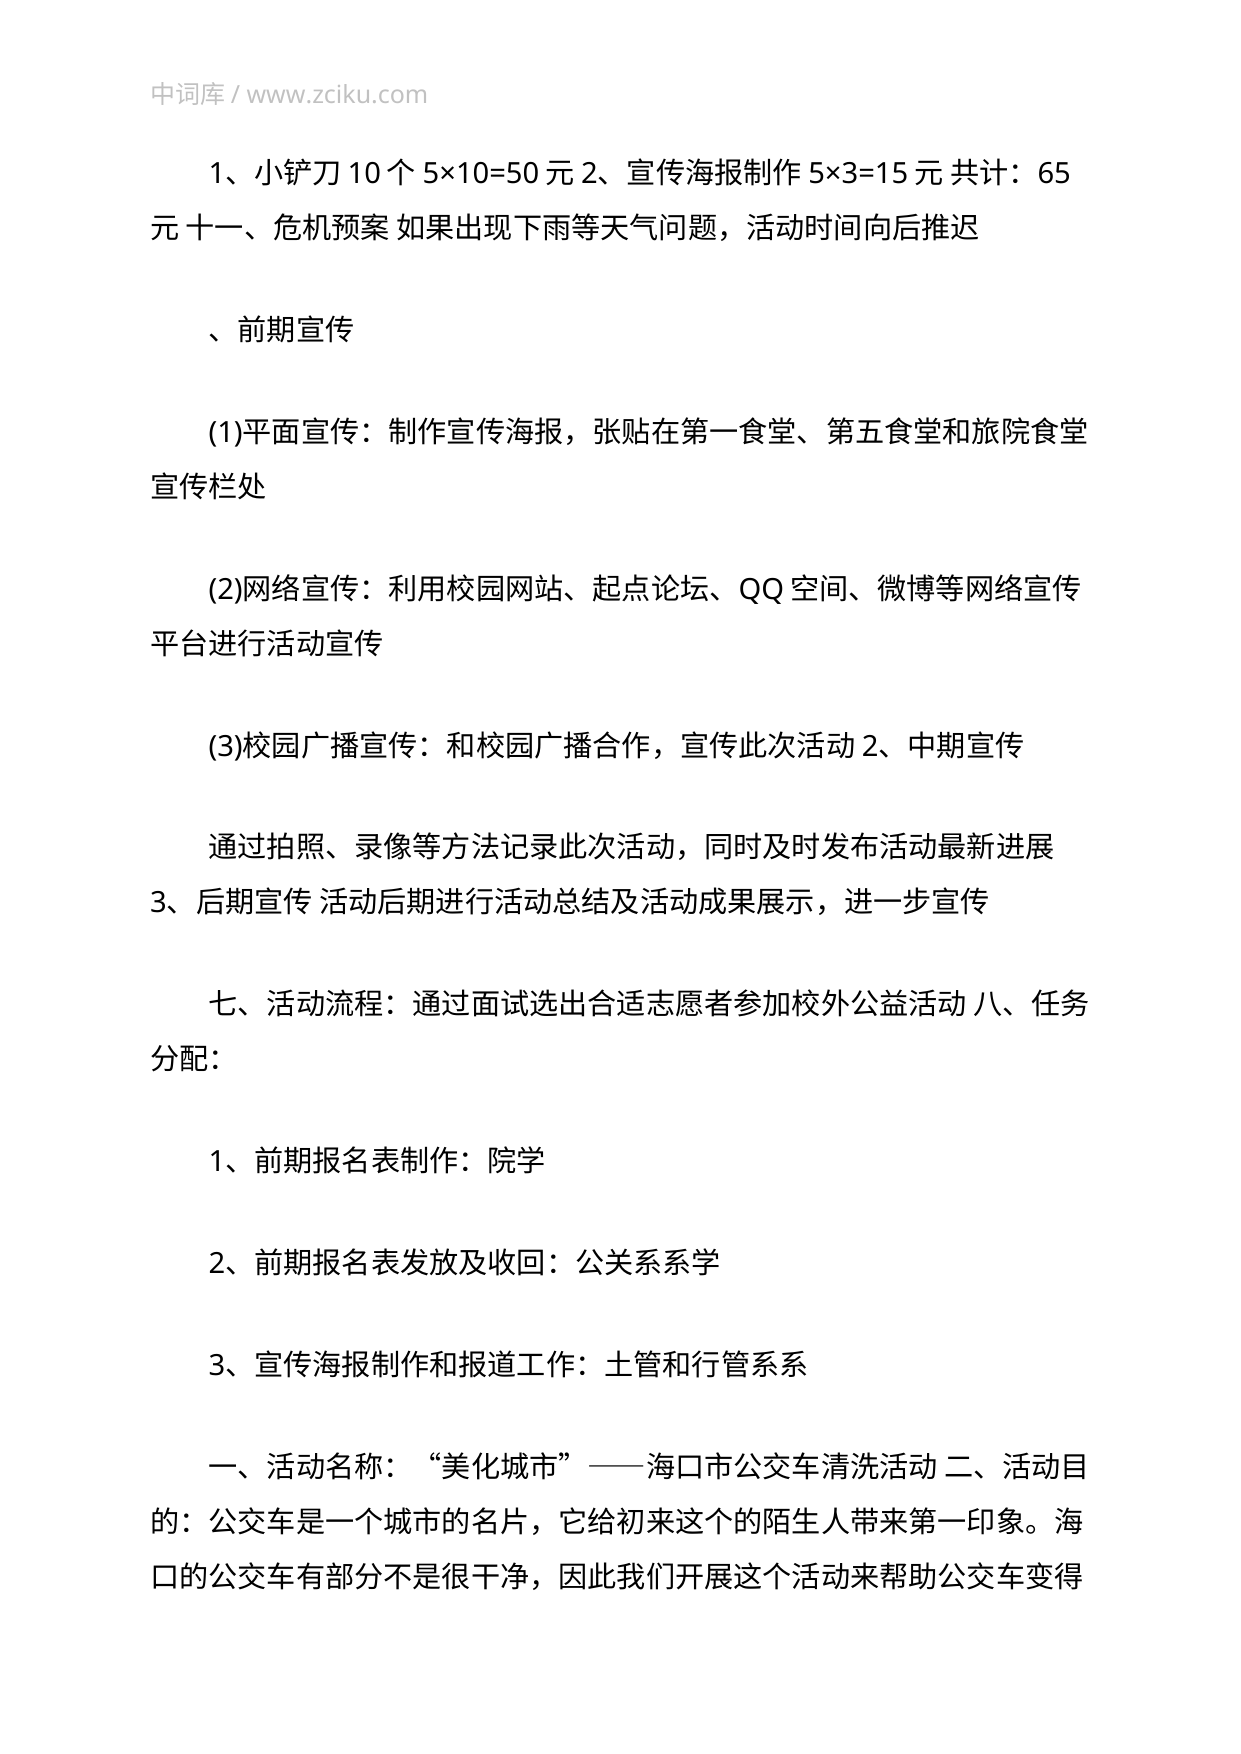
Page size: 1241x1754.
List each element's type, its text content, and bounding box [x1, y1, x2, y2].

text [150, 1443, 1090, 1596]
text 通过拍照、录像等方法记录此次活动，同时及时发布活动最新进展 3、后期宣传 活动后期进行活动总结及活动成果展示，进一步宣传 [150, 824, 1090, 921]
text (1)平面宣传：制作宣传海报，张贴在第一食堂、第五食堂和旅院食堂宣传栏处 [150, 408, 1090, 506]
text 2、前期报名表发放及收回：公关系系学 [150, 1239, 1090, 1282]
text 七、活动流程：通过面试选出合适志愿者参加校外公益活动 八、任务分配： [150, 981, 1090, 1078]
text 1、小铲刀10个 5×10=50元 2、宣传海报制作 5×3=15元 共计：65元 十一、危机预案 如果出现下雨等天气问题，活动时间向后推迟 [150, 150, 1090, 247]
text 3、宣传海报制作和报道工作：土管和行管系系 [150, 1342, 1090, 1384]
text (3)校园广播宣传：和校园广播合作，宣传此次活动 2、中期宣传 [150, 722, 1090, 764]
text 1、前期报名表制作：院学 [150, 1138, 1090, 1180]
text 、前期宣传 [150, 307, 1090, 349]
text (2)网络宣传：利用校园网站、起点论坛、QQ空间、微博等网络宣传平台进行活动宣传 [150, 565, 1090, 663]
